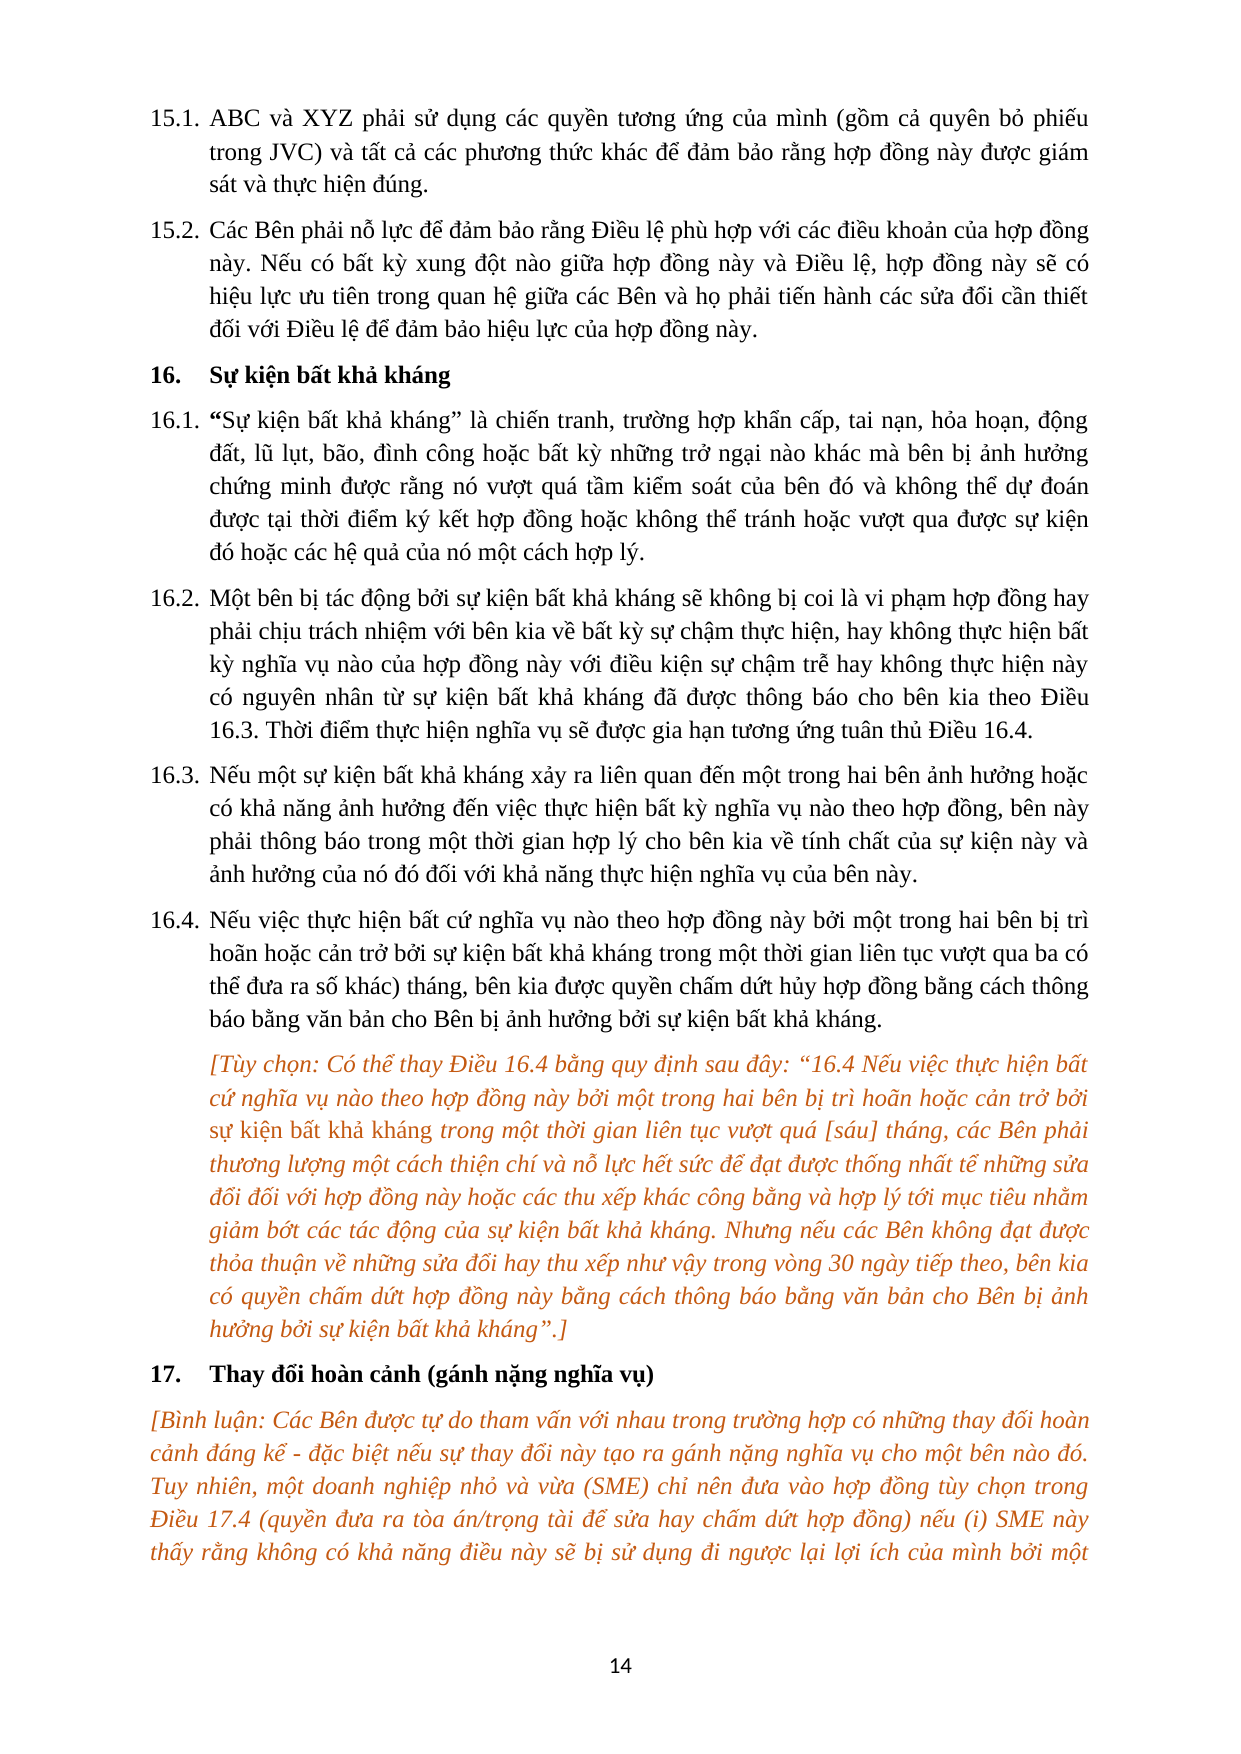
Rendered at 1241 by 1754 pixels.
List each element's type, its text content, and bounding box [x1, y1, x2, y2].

list Nếu một sự kiện bất khả kháng xảy ra liên quan đến một trong hai bên ảnh hưởng hoặc có khả năng ảnh hưởng đến việc thực hiện bất kỳ nghĩa vụ nào theo hợp đồng, bên này phải thông báo trong một thời gian hợp lý cho bên kia về tính chất của sự kiện này và ảnh hưởng của nó đó đối với khả năng thực hiện nghĩa vụ của bên này. [150, 760, 1090, 888]
list “Sự kiện bất khả kháng” là chiến tranh, trường hợp khẩn cấp, tai nạn, hỏa hoạn, động đất, lũ lụt, bão, đình công hoặc bất kỳ những trở ngại nào khác mà bên bị ảnh hưởng chứng minh được rằng nó vượt quá tầm kiểm soát của bên đó và không thể dự đoán được tại thời điểm ký kết hợp đồng hoặc không thể tránh hoặc vượt qua được sự kiện đó hoặc các hệ quả của nó một cách hợp lý. [150, 405, 1090, 566]
list Nếu việc thực hiện bất cứ nghĩa vụ nào theo hợp đồng này bởi một trong hai bên bị trì hoãn hoặc cản trở bởi sự kiện bất khả kháng trong một thời gian liên tục vượt qua ba có thể đưa ra số khác) tháng, bên kia được quyền chấm dứt hủy hợp đồng bằng cách thông báo bằng văn bản cho Bên bị ảnh hưởng bởi sự kiện bất khả kháng. [150, 905, 1090, 1033]
list Sự kiện bất khả kháng [150, 360, 1090, 388]
list Thay đổi hoàn cảnh (gánh nặng nghĩa vụ) [150, 1359, 1090, 1388]
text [150, 1405, 1090, 1566]
list ABC và XYZ phải sử dụng các quyền tương ứng của mình (gồm cả quyên bỏ phiếu trong JVC) và tất cả các phương thức khác để đảm bảo rằng hợp đồng này được giám sát và thực hiện đúng. [150, 103, 1090, 198]
list Một bên bị tác động bởi sự kiện bất khả kháng sẽ không bị coi là vi phạm hợp đồng hay phải chịu trách nhiệm với bên kia về bất kỳ sự chậm thực hiện, hay không thực hiện bất kỳ nghĩa vụ nào của hợp đồng này với điều kiện sự chậm trễ hay không thực hiện này có nguyên nhân từ sự kiện bất khả kháng đã được thông báo cho bên kia theo Điều 16.3. Thời điểm thực hiện nghĩa vụ sẽ được gia hạn tương ứng tuân thủ Điều 16.4. [150, 583, 1090, 744]
list [Tùy chọn: Có thể thay Điều 16.4 bằng quy định sau đây: “16.4 Nếu việc thực hiện bất cứ nghĩa vụ nào theo hợp đồng này bởi một trong hai bên bị trì hoãn hoặc cản trở bởi sự kiện bất khả kháng trong một thời gian liên tục vượt quá [sáu] tháng, các Bên phải thương lượng một cách thiện chí và nỗ lực hết sức để đạt được thống nhất tể những sửa đổi đối với hợp đồng này hoặc các thu xếp khác công bằng và hợp lý tới mục tiêu nhằm giảm bớt các tác động của sự kiện bất khả kháng. Nhưng nếu các Bên không đạt được thỏa thuận về những sửa đổi hay thu xếp như vậy trong vòng 30 ngày tiếp theo, bên kia có quyền chấm dứt hợp đồng này bằng cách thông báo bằng văn bản cho Bên bị ảnh hưởng bởi sự kiện bất khả kháng”.] [209, 1049, 1090, 1342]
list Các Bên phải nỗ lực để đảm bảo rằng Điều lệ phù hợp với các điều khoản của hợp đồng này. Nếu có bất kỳ xung đột nào giữa hợp đồng này và Điều lệ, hợp đồng này sẽ có hiệu lực ưu tiên trong quan hệ giữa các Bên và họ phải tiến hành các sửa đổi cần thiết đối với Điều lệ để đảm bảo hiệu lực của hợp đồng này. [150, 215, 1090, 343]
